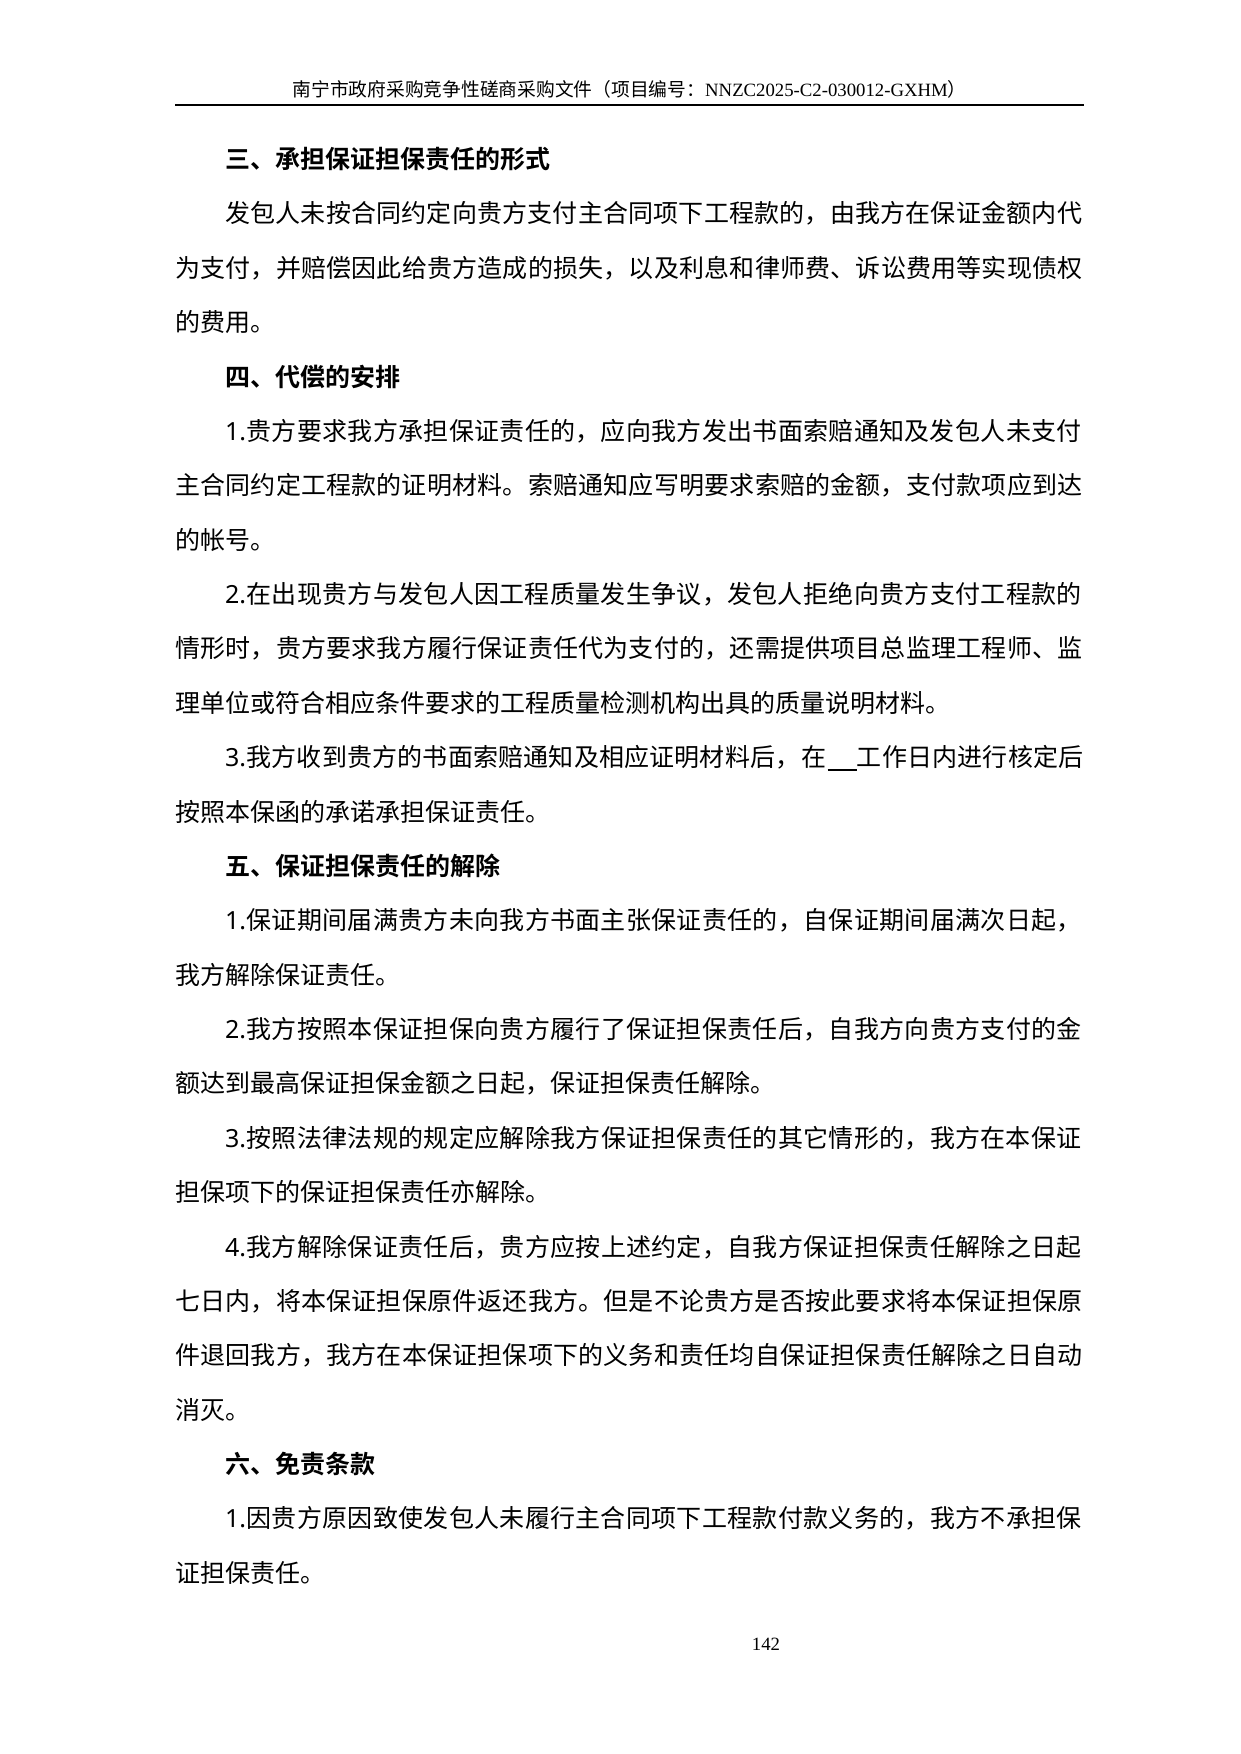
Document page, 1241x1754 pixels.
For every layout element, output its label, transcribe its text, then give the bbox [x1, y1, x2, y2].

text 五、保证担保责任的解除 [175, 846, 1084, 883]
text 发包人未按合同约定向贵方支付主合同项下工程款的，由我方在保证金额内代为支付，并赔偿因此给贵方造成的损失，以及利息和律师费、诉讼费用等实现债权的费用。 [175, 194, 1084, 339]
text 3.我方收到贵方的书面索赔通知及相应证明材料后，在 工作日内进行核定后按照本保函的承诺承担保证责任。 [175, 738, 1084, 828]
text 2.我方按照本保证担保向贵方履行了保证担保责任后，自我方向贵方支付的金额达到最高保证担保金额之日起，保证担保责任解除。 [175, 1009, 1084, 1100]
text 2.在出现贵方与发包人因工程质量发生争议，发包人拒绝向贵方支付工程款的情形时，贵方要求我方履行保证责任代为支付的，还需提供项目总监理工程师、监理单位或符合相应条件要求的工程质量检测机构出具的质量说明材料。 [175, 574, 1084, 719]
text 4.我方解除保证责任后，贵方应按上述约定，自我方保证担保责任解除之日起七日内，将本保证担保原件返还我方。但是不论贵方是否按此要求将本保证担保原件退回我方，我方在本保证担保项下的义务和责任均自保证担保责任解除之日自动消灭。 [175, 1227, 1084, 1426]
text 3.按照法律法规的规定应解除我方保证担保责任的其它情形的，我方在本保证担保项下的保证担保责任亦解除。 [175, 1118, 1084, 1209]
text 1.因贵方原因致使发包人未履行主合同项下工程款付款义务的，我方不承担保证担保责任。 [175, 1499, 1084, 1589]
text 三、承担保证担保责任的形式 [175, 139, 1084, 176]
text 四、代偿的安排 [175, 357, 1084, 393]
text 六、免责条款 [175, 1444, 1084, 1481]
text 1.贵方要求我方承担保证责任的，应向我方发出书面索赔通知及发包人未支付主合同约定工程款的证明材料。索赔通知应写明要求索赔的金额，支付款项应到达的帐号。 [175, 411, 1084, 556]
text 1.保证期间届满贵方未向我方书面主张保证责任的，自保证期间届满次日起，我方解除保证责任。 [175, 901, 1084, 991]
